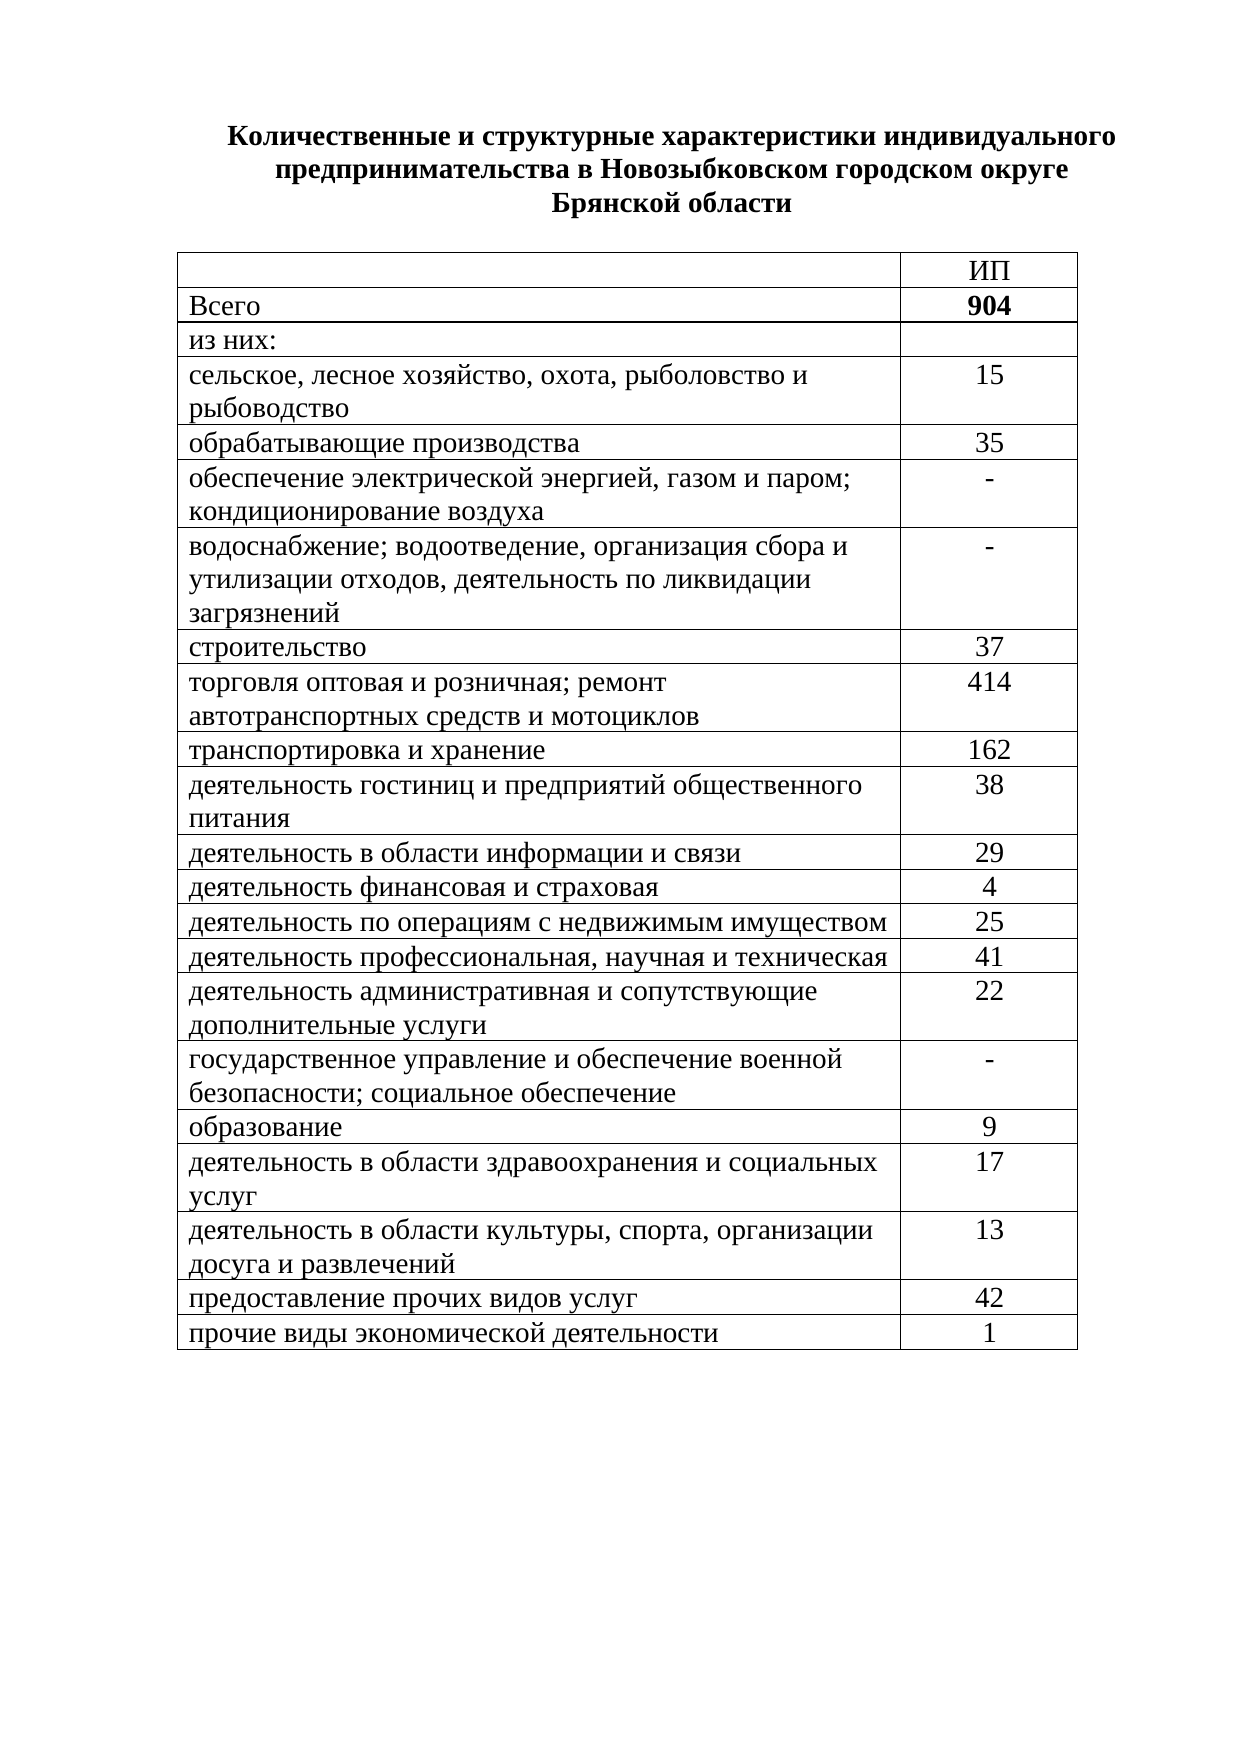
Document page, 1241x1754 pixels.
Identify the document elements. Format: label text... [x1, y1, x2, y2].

table_cell 904 [901, 288, 1077, 321]
table_cell 29 [901, 835, 1077, 868]
table_cell сельское, лесное хозяйство, охота, рыболовство и рыбоводство [178, 357, 900, 424]
table_cell обрабатывающие производства [178, 425, 900, 459]
table_cell 35 [901, 425, 1077, 459]
table_cell государственное управление и обеспечение военной безопасности; социальное обеспечение [178, 1041, 900, 1108]
table_cell обеспечение электрической энергией, газом и паром; кондиционирование воздуха [178, 460, 900, 527]
table_cell деятельность профессиональная, научная и техническая [178, 939, 900, 972]
table_cell 41 [901, 939, 1077, 972]
table_cell транспортировка и хранение [178, 732, 900, 766]
table_header ИП [901, 253, 1077, 287]
table_cell деятельность по операциям с недвижимым имуществом [178, 904, 900, 938]
table_cell 37 [901, 630, 1077, 663]
table_cell 17 [901, 1144, 1077, 1211]
table_cell строительство [178, 630, 900, 663]
table_cell водоснабжение; водоотведение, организация сбора и утилизации отходов, деятельность по ликвидации загрязнений [178, 528, 900, 628]
table_cell 1 [901, 1315, 1077, 1348]
table_cell деятельность в области культуры, спорта, организации досуга и развлечений [178, 1212, 900, 1279]
table_cell 414 [901, 664, 1077, 731]
table_cell 13 [901, 1212, 1077, 1279]
table_cell из них: [178, 323, 900, 356]
table_cell деятельность административная и сопутствующие дополнительные услуги [178, 973, 900, 1040]
table_header [178, 253, 900, 287]
table_cell 4 [901, 870, 1077, 903]
table_cell деятельность гостиниц и предприятий общественного питания [178, 767, 900, 834]
table_cell 42 [901, 1280, 1077, 1314]
table_cell деятельность финансовая и страховая [178, 870, 900, 903]
table_cell 22 [901, 973, 1077, 1040]
table_cell образование [178, 1110, 900, 1143]
table_cell 15 [901, 357, 1077, 424]
table_cell 9 [901, 1110, 1077, 1143]
table_cell прочие виды экономической деятельности [178, 1315, 900, 1348]
table_cell торговля оптовая и розничная; ремонт автотранспортных средств и мотоциклов [178, 664, 900, 731]
table_cell - [901, 1041, 1077, 1108]
table_cell деятельность в области здравоохранения и социальных услуг [178, 1144, 900, 1211]
table_cell предоставление прочих видов услуг [178, 1280, 900, 1314]
text Брянской области [192, 185, 1152, 219]
table_cell 25 [901, 904, 1077, 938]
table_cell [901, 323, 1077, 356]
table_cell 162 [901, 732, 1077, 766]
table_cell 38 [901, 767, 1077, 834]
table_cell - [901, 460, 1077, 527]
text Количественные и структурные характеристики индивидуального предпринимательства в Новозыбковском городском округе [192, 118, 1152, 185]
table_cell - [901, 528, 1077, 628]
table_cell Всего [178, 288, 900, 321]
table_cell деятельность в области информации и связи [178, 835, 900, 868]
